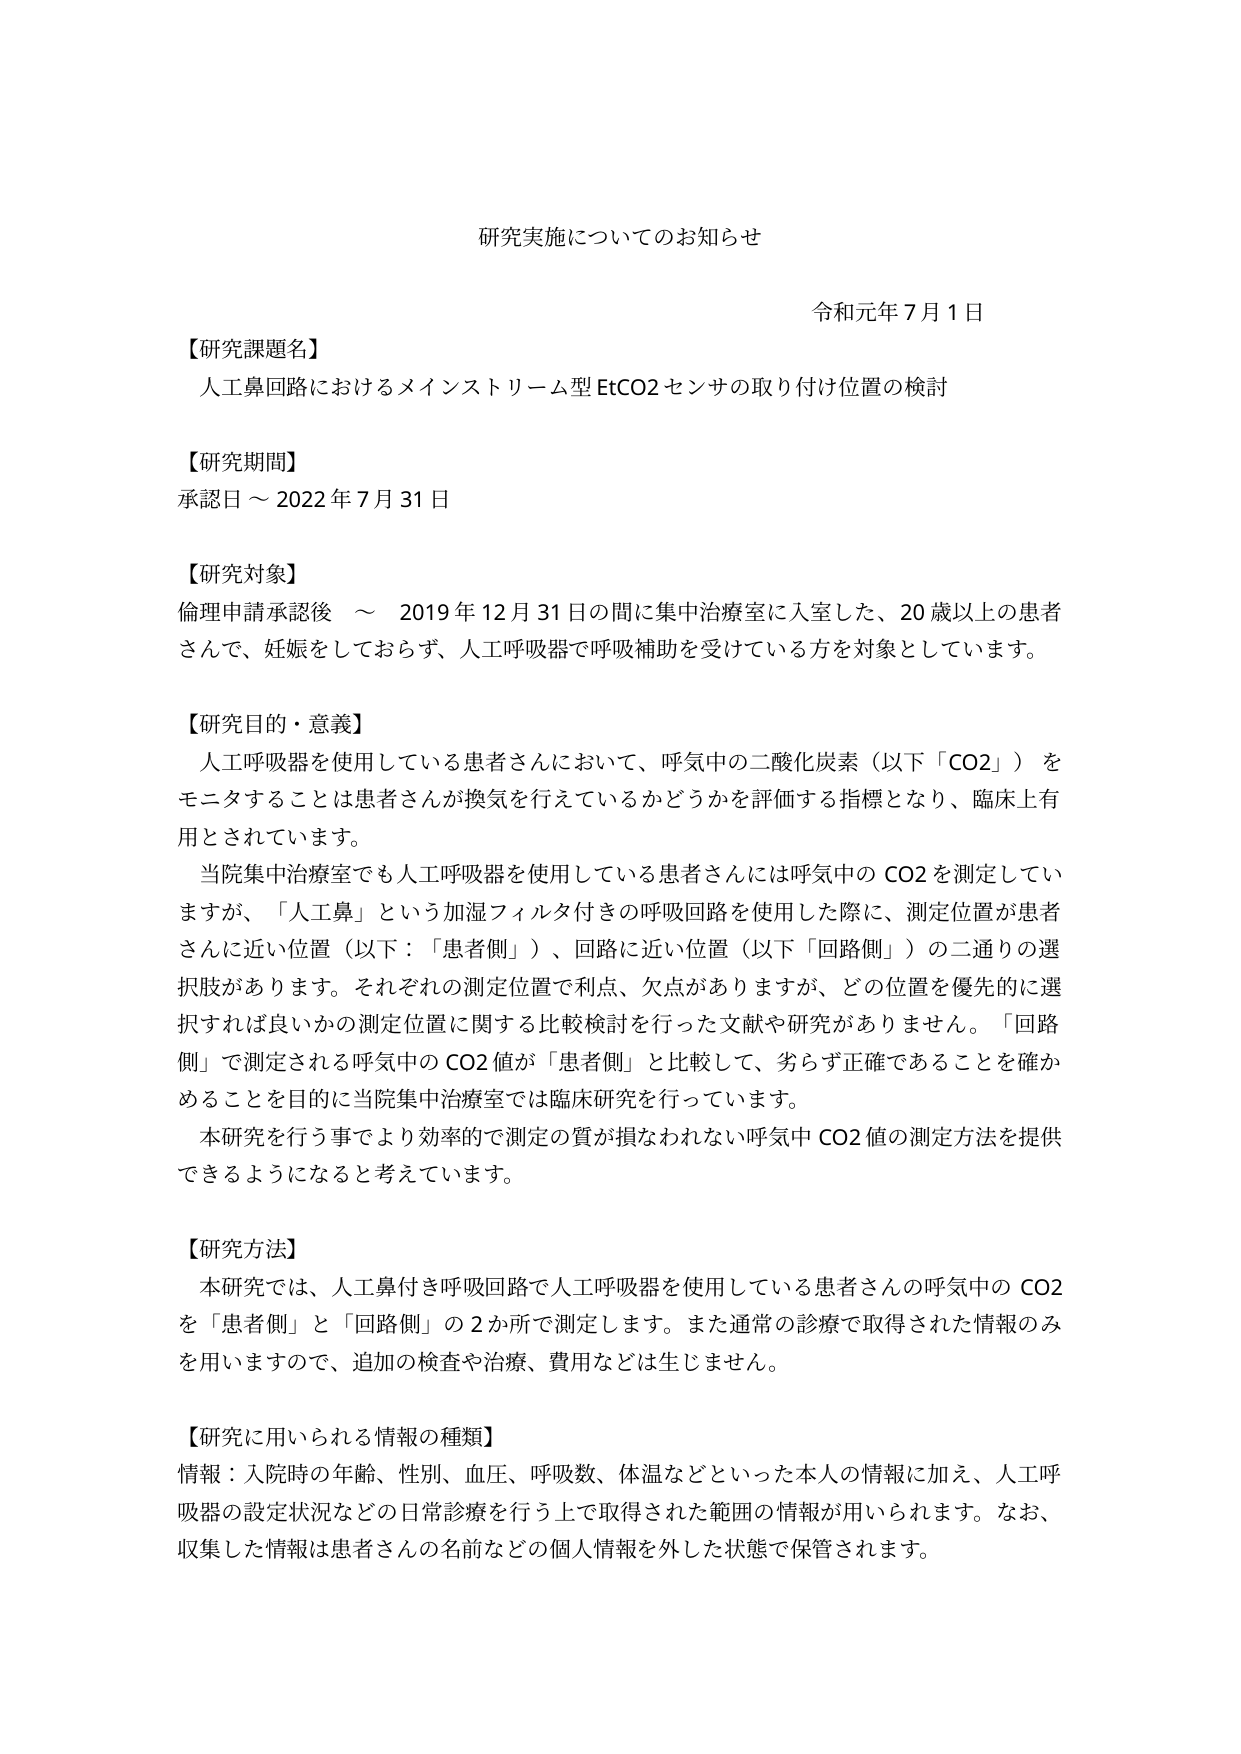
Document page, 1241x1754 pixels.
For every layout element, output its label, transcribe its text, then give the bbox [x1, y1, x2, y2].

text 研究実施についてのお知らせ [177, 217, 1063, 254]
text 【研究目的・意義】 [177, 704, 1063, 742]
text 人工呼吸器を使用している患者さんにおいて、呼気中の二酸化炭素（以下「CO2」） をモニタすることは患者さんが換気を行えているかどうかを評価する指標となり、臨床上有用とされています。 [177, 742, 1063, 854]
text 当院集中治療室でも人工呼吸器を使用している患者さんには呼気中のCO2を測定していますが、「人工鼻」という加湿フィルタ付きの呼吸回路を使用した際に、測定位置が患者さんに近い位置（以下：「患者側」）、回路に近い位置（以下「回路側」）の二通りの選択肢があります。それぞれの測定位置で利点、欠点がありますが、どの位置を優先的に選択すれば良いかの測定位置に関する比較検討を行った文献や研究がありません。「回路側」で測定される呼気中のCO2値が「患者側」と比較して、劣らず正確であることを確かめることを目的に当院集中治療室では臨床研究を行っています。 [177, 854, 1063, 1117]
text 【研究方法】 [177, 1229, 1063, 1267]
text 【研究対象】 [177, 554, 1063, 592]
text 倫理申請承認後 〜 2019年12月31日の間に集中治療室に入室した、20歳以上の患者さんで、妊娠をしておらず、人工呼吸器で呼吸補助を受けている方を対象としています。 [177, 592, 1063, 667]
text 承認日 〜 2022年7月31日 [177, 479, 1063, 517]
text 本研究では、人工鼻付き呼吸回路で人工呼吸器を使用している患者さんの呼気中のCO2を「患者側」と「回路側」の2か所で測定します。また通常の診療で取得された情報のみを用いますので、追加の検査や治療、費用などは生じません。 [177, 1267, 1063, 1379]
text 人工鼻回路におけるメインストリーム型EtCO2センサの取り付け位置の検討 [177, 367, 1063, 404]
text 本研究を行う事でより効率的で測定の質が損なわれない呼気中CO2値の測定方法を提供できるようになると考えています。 [177, 1117, 1063, 1192]
text 情報：入院時の年齢、性別、血圧、呼吸数、体温などといった本人の情報に加え、人工呼吸器の設定状況などの日常診療を行う上で取得された範囲の情報が用いられます。なお、収集した情報は患者さんの名前などの個人情報を外した状態で保管されます。 [177, 1454, 1063, 1567]
text 【研究に用いられる情報の種類】 [177, 1417, 1063, 1454]
text 【研究期間】 [177, 442, 1063, 479]
text 【研究課題名】 [177, 329, 1063, 367]
text 令和元年7月1日 [177, 292, 1063, 329]
